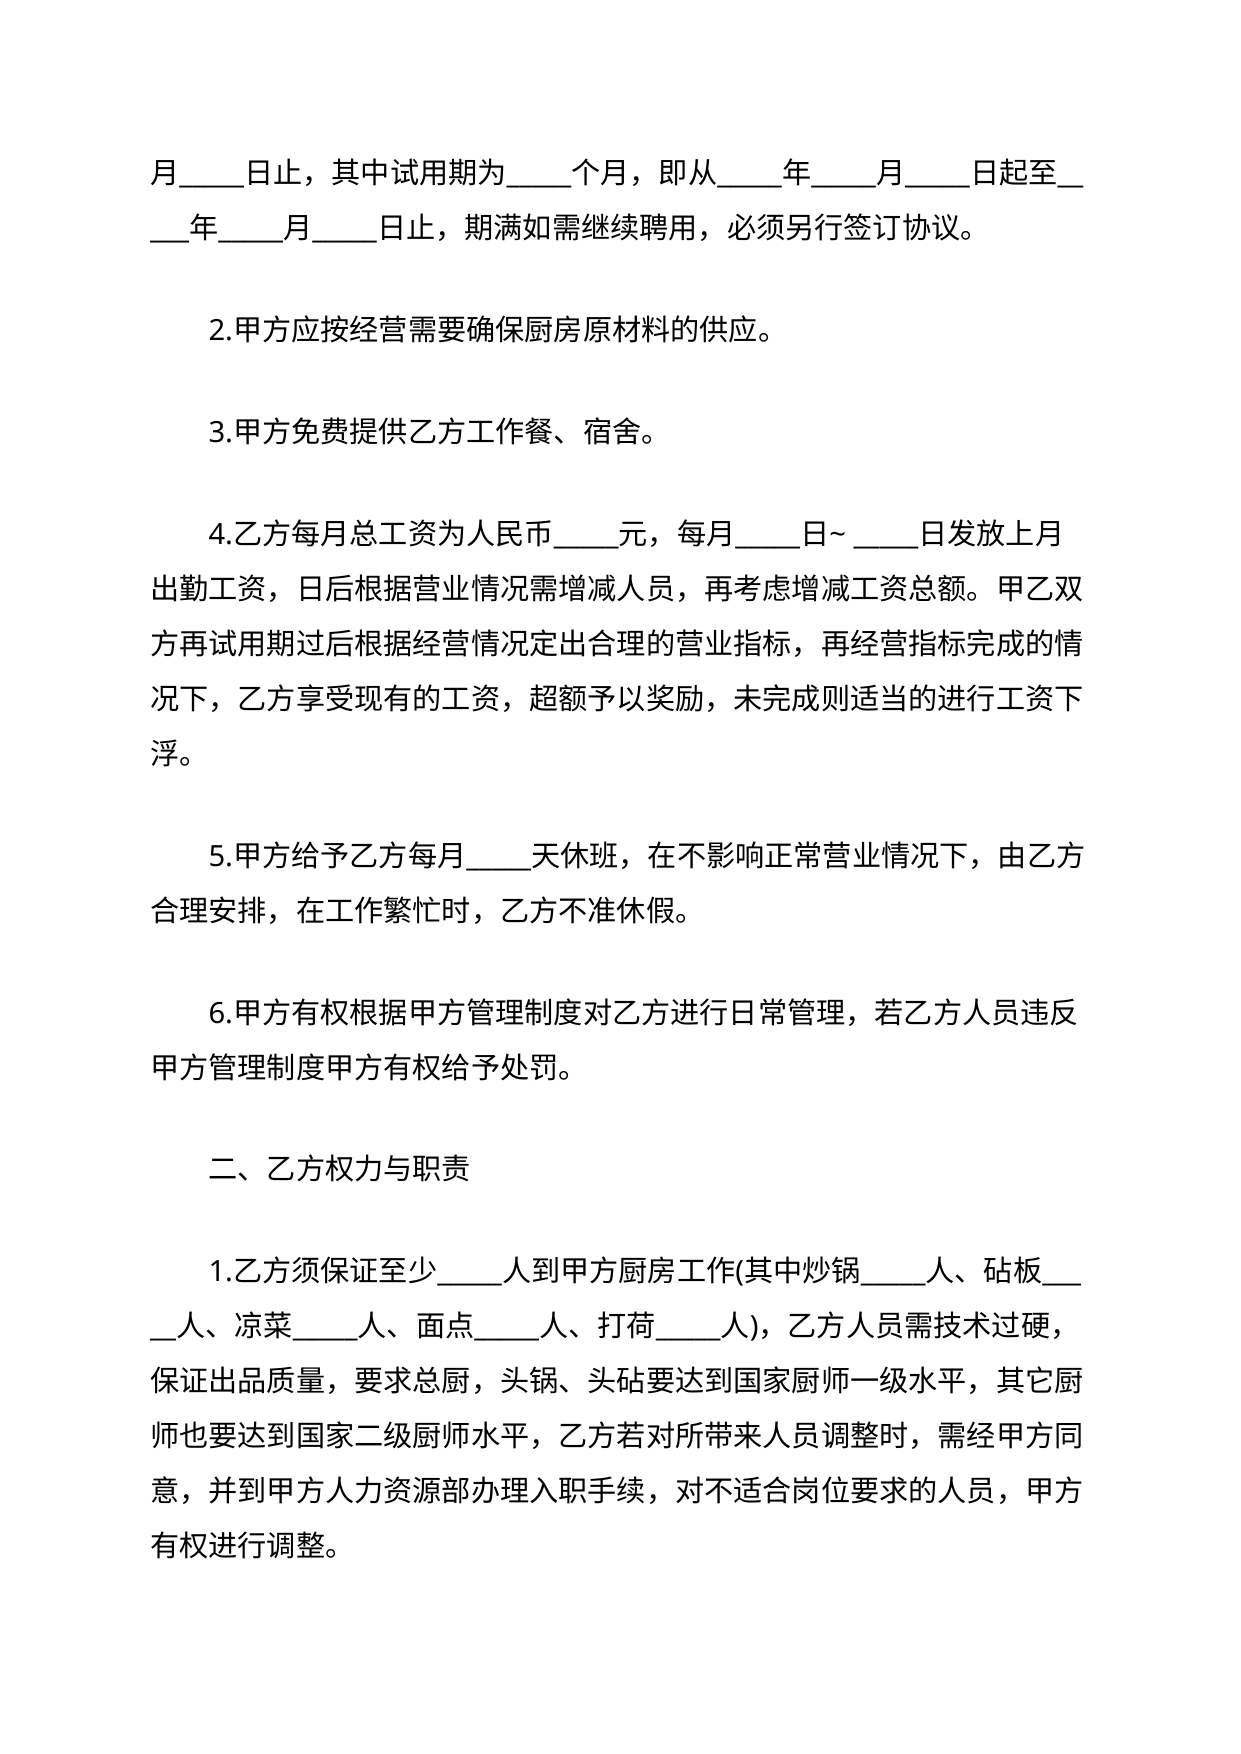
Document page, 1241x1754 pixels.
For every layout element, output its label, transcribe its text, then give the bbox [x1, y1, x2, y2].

text 二、乙方权力与职责 [150, 1146, 1090, 1188]
text 5.甲方给予乙方每月_____天休班，在不影响正常营业情况下，由乙方合理安排，在工作繁忙时，乙方不准休假。 [150, 832, 1090, 930]
text 3.甲方免费提供乙方工作餐、宿舍。 [150, 409, 1090, 451]
text 2.甲方应按经营需要确保厨房原材料的供应。 [150, 307, 1090, 349]
text 6.甲方有权根据甲方管理制度对乙方进行日常管理，若乙方人员违反甲方管理制度甲方有权给予处罚。 [150, 989, 1090, 1086]
text 1.乙方须保证至少_____人到甲方厨房工作(其中炒锅_____人、砧板_____人、凉菜_____人、面点_____人、打荷_____人)，乙方人员需技术过硬，保证出品质量，要求总厨，头锅、头砧要达到国家厨师一级水平，其它厨师也要达到国家二级厨师水平，乙方若对所带来人员调整时，需经甲方同意，并到甲方人力资源部办理入职手续，对不适合岗位要求的人员，甲方有权进行调整。 [150, 1248, 1090, 1565]
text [150, 150, 1090, 247]
text 4.乙方每月总工资为人民币_____元，每月_____日~ _____日发放上月出勤工资，日后根据营业情况需增减人员，再考虑增减工资总额。甲乙双方再试用期过后根据经营情况定出合理的营业指标，再经营指标完成的情况下，乙方享受现有的工资，超额予以奖励，未完成则适当的进行工资下浮。 [150, 511, 1090, 773]
